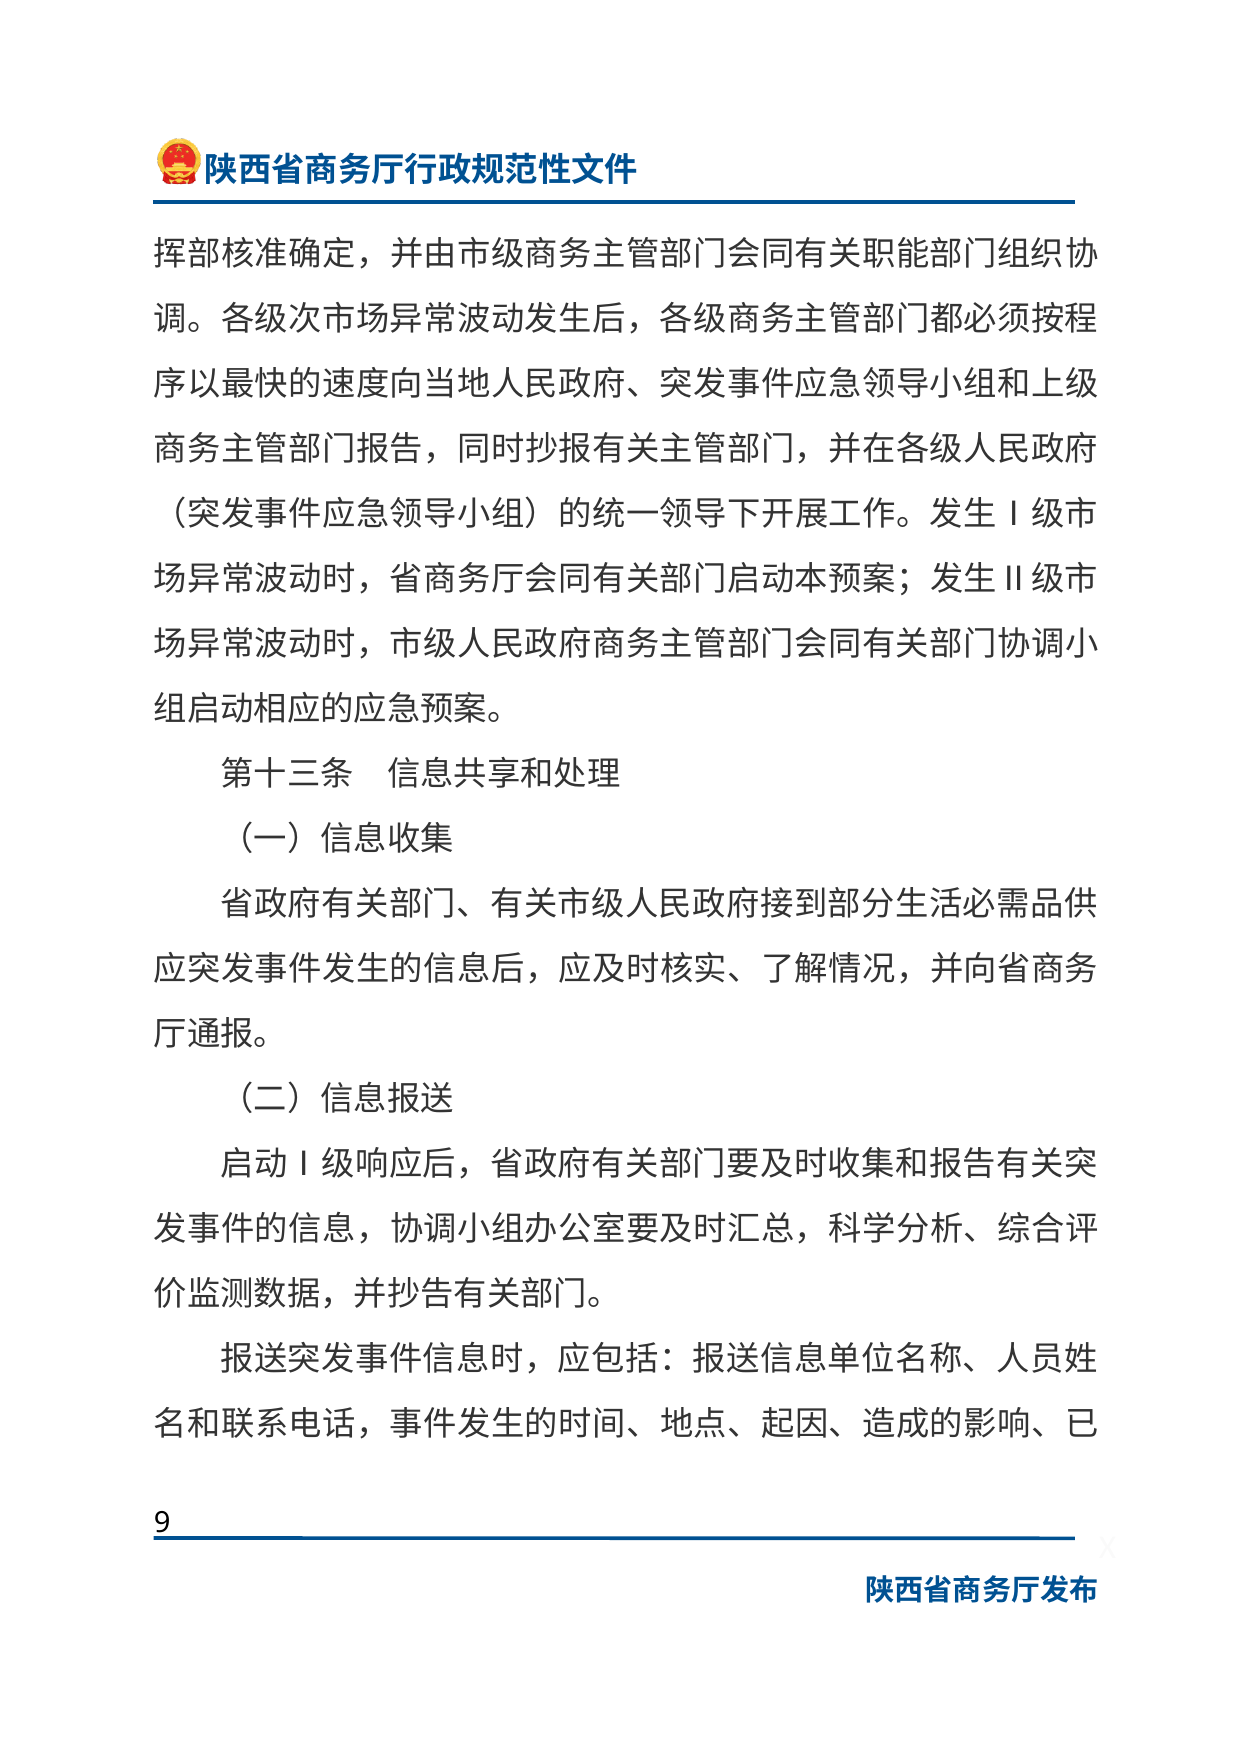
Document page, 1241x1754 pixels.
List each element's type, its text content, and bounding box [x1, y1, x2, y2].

text 第十三条 信息共享和处理 [153, 739, 1098, 804]
list 启动Ⅰ级响应后，省政府有关部门要及时收集和报告有关突发事件的信息，协调小组办公室要及时汇总，科学分析、综合评价监测数据，并抄告有关部门。 [153, 1129, 1098, 1324]
text 省政府有关部门、有关市级人民政府接到部分生活必需品供应突发事件发生的信息后，应及时核实、了解情况，并向省商务厅通报。 [153, 869, 1098, 1064]
text 报送突发事件信息时，应包括：报送信息单位名称、人员姓名和联系电话，事件发生的时间、地点、起因、造成的影响、已采取的措施、可能造成的进一步危害、下一步应采取措施的建议等内容。 [153, 1324, 1098, 1454]
text （一）信息收集 [153, 804, 1098, 869]
list 信息报送 [153, 1064, 1098, 1129]
picture [153, 136, 205, 188]
